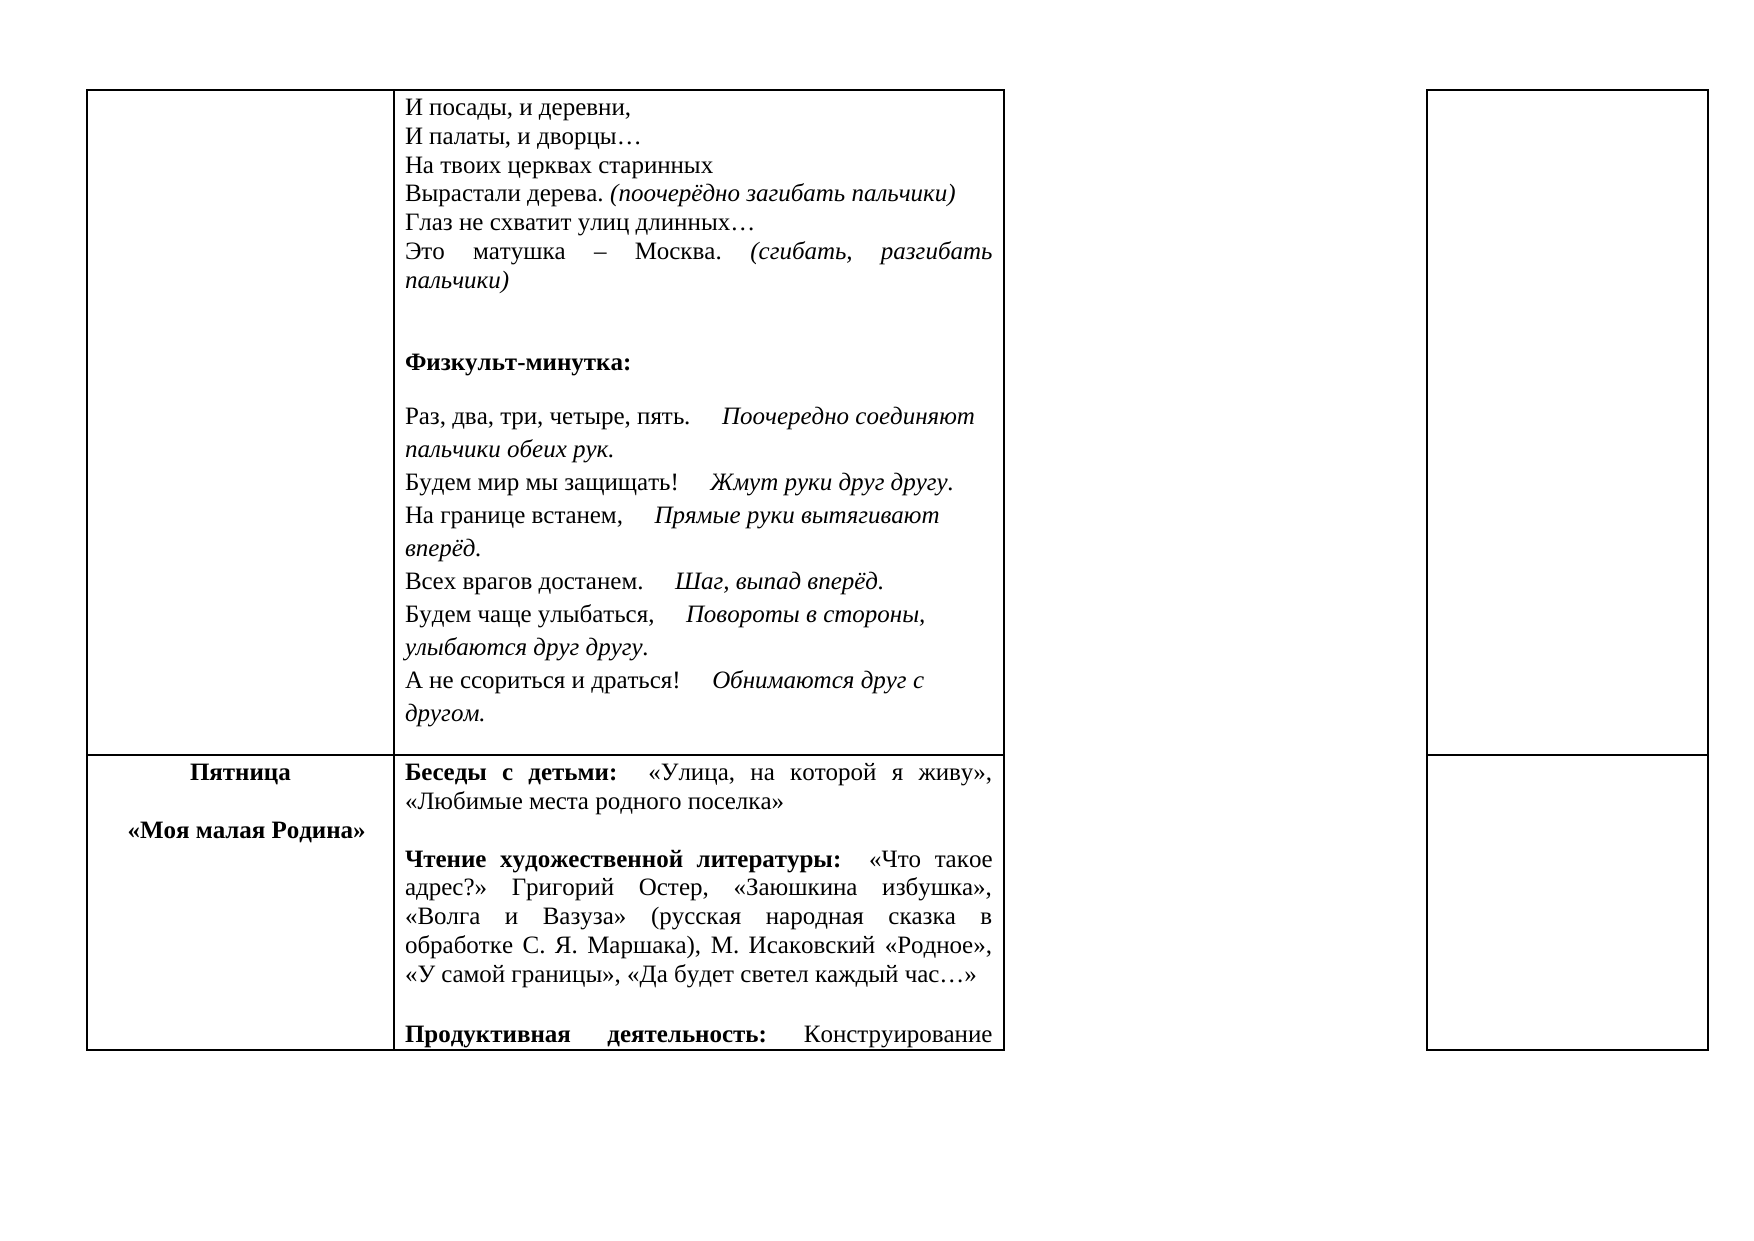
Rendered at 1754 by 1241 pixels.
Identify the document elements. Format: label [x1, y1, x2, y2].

table_cell [1428, 756, 1707, 1049]
table_cell [395, 91, 1003, 754]
table_cell [395, 756, 1003, 1049]
table_cell [88, 756, 393, 1049]
table_cell [88, 91, 393, 754]
table_cell [1428, 91, 1707, 754]
